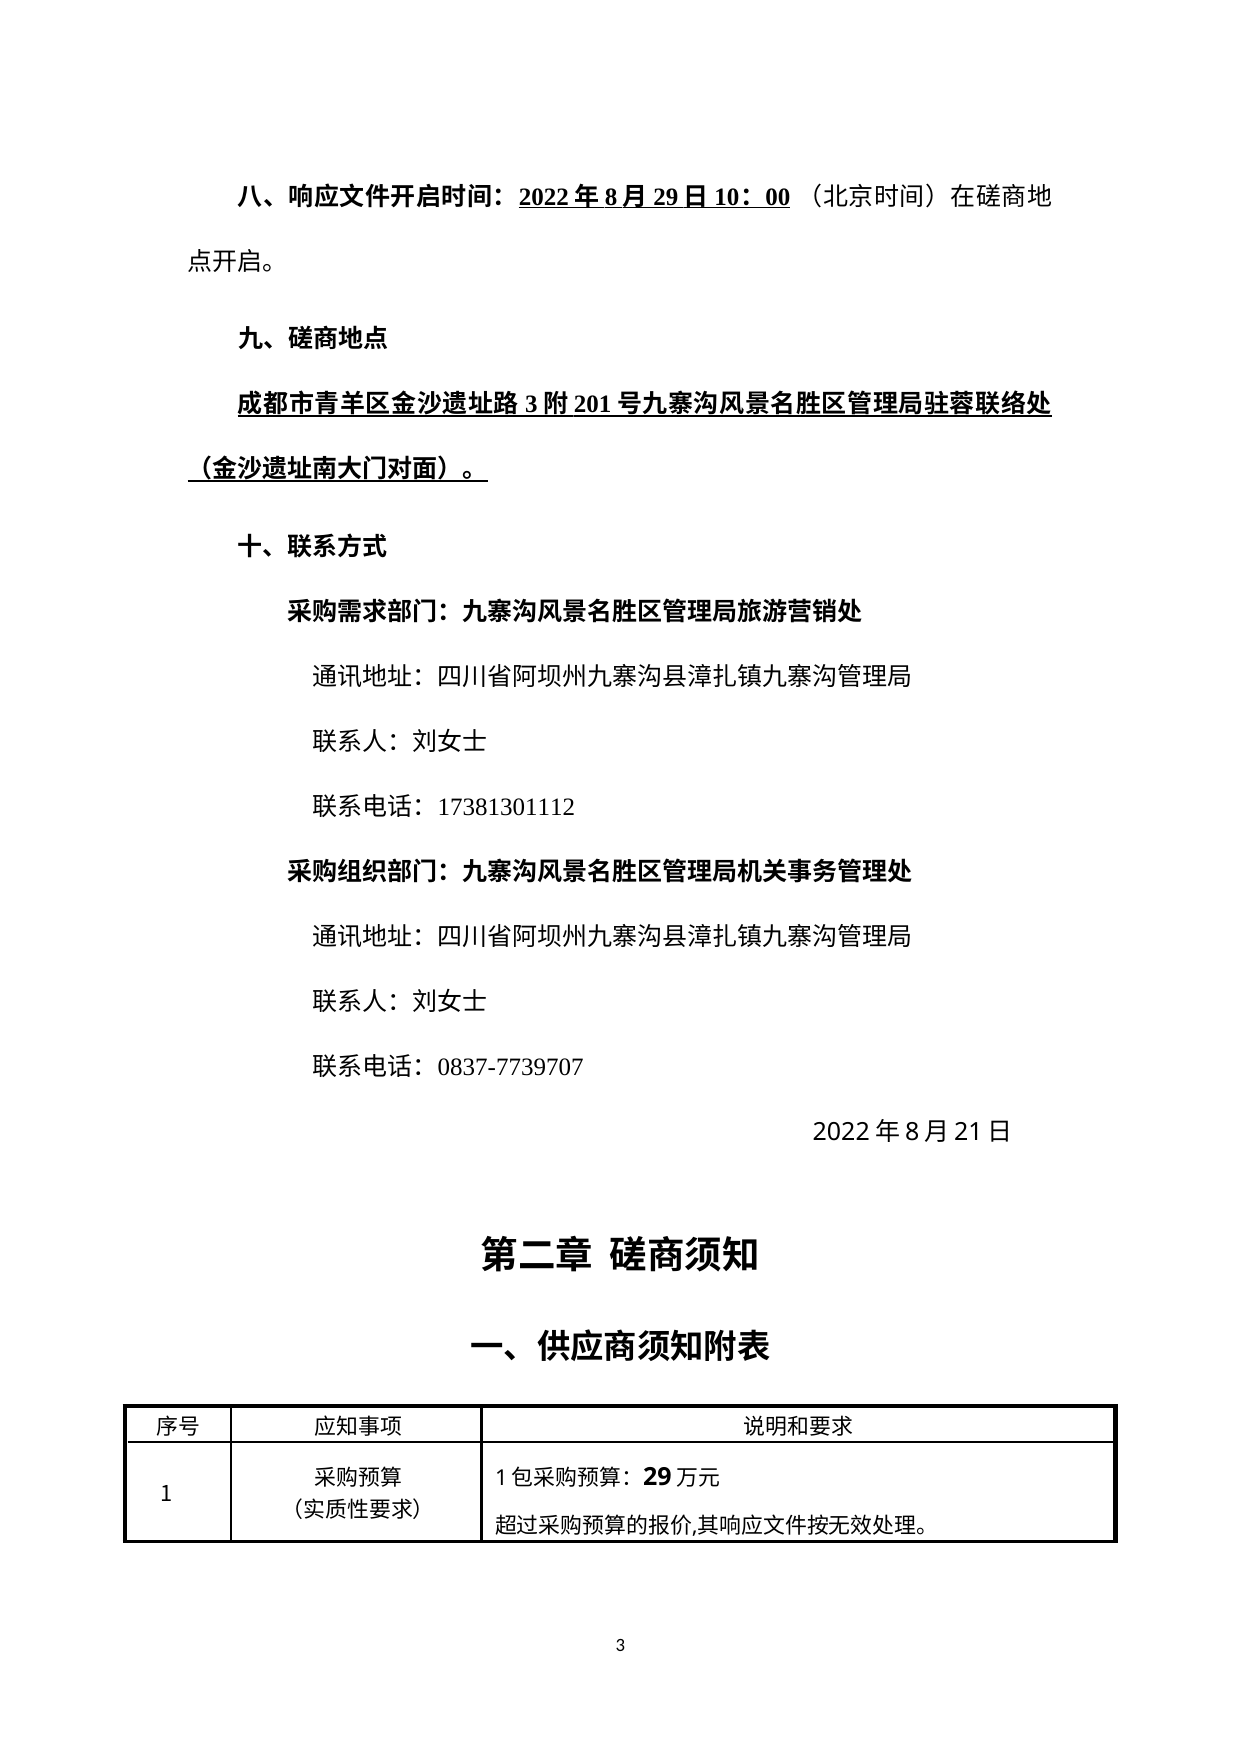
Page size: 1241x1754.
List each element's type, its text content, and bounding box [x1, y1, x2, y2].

table_cell 采购预算 （实质性要求） [232, 1443, 480, 1540]
text 采购需求部门：九寨沟风景名胜区管理局旅游营销处 [187, 577, 1053, 642]
table_header 应知事项 [232, 1408, 480, 1441]
table_cell 1包采购预算：29万元 超过采购预算的报价,其响应文件按无效处理。 [483, 1443, 1113, 1540]
text 十、联系方式 [187, 512, 1053, 577]
text 采购组织部门：九寨沟风景名胜区管理局机关事务管理处 [187, 837, 1053, 902]
text 联系人：刘女士 [187, 707, 1053, 772]
text 九、磋商地点 [187, 304, 1053, 369]
text 通讯地址：四川省阿坝州九寨沟县漳扎镇九寨沟管理局 [187, 642, 1053, 707]
text 八、响应文件开启时间：2022年8月29日10：00 （北京时间）在磋商地点开启。 [187, 162, 1053, 292]
text 通讯地址：四川省阿坝州九寨沟县漳扎镇九寨沟管理局 [187, 902, 1053, 967]
text 一、供应商须知附表 [187, 1312, 1053, 1377]
text 2022年8月21日 [187, 1097, 1053, 1162]
table_cell 1 [127, 1442, 230, 1540]
text 联系电话：17381301112 [187, 772, 1053, 837]
table_header 说明和要求 [483, 1408, 1113, 1441]
text 联系人：刘女士 [187, 967, 1053, 1032]
text 联系电话：0837-7739707 [187, 1032, 1053, 1097]
text 成都市青羊区金沙遗址路3附201号九寨沟风景名胜区管理局驻蓉联络处（金沙遗址南大门对面）。 [187, 369, 1053, 499]
table_header 序号 [127, 1408, 230, 1441]
text 第二章 磋商须知 [187, 1219, 1053, 1284]
